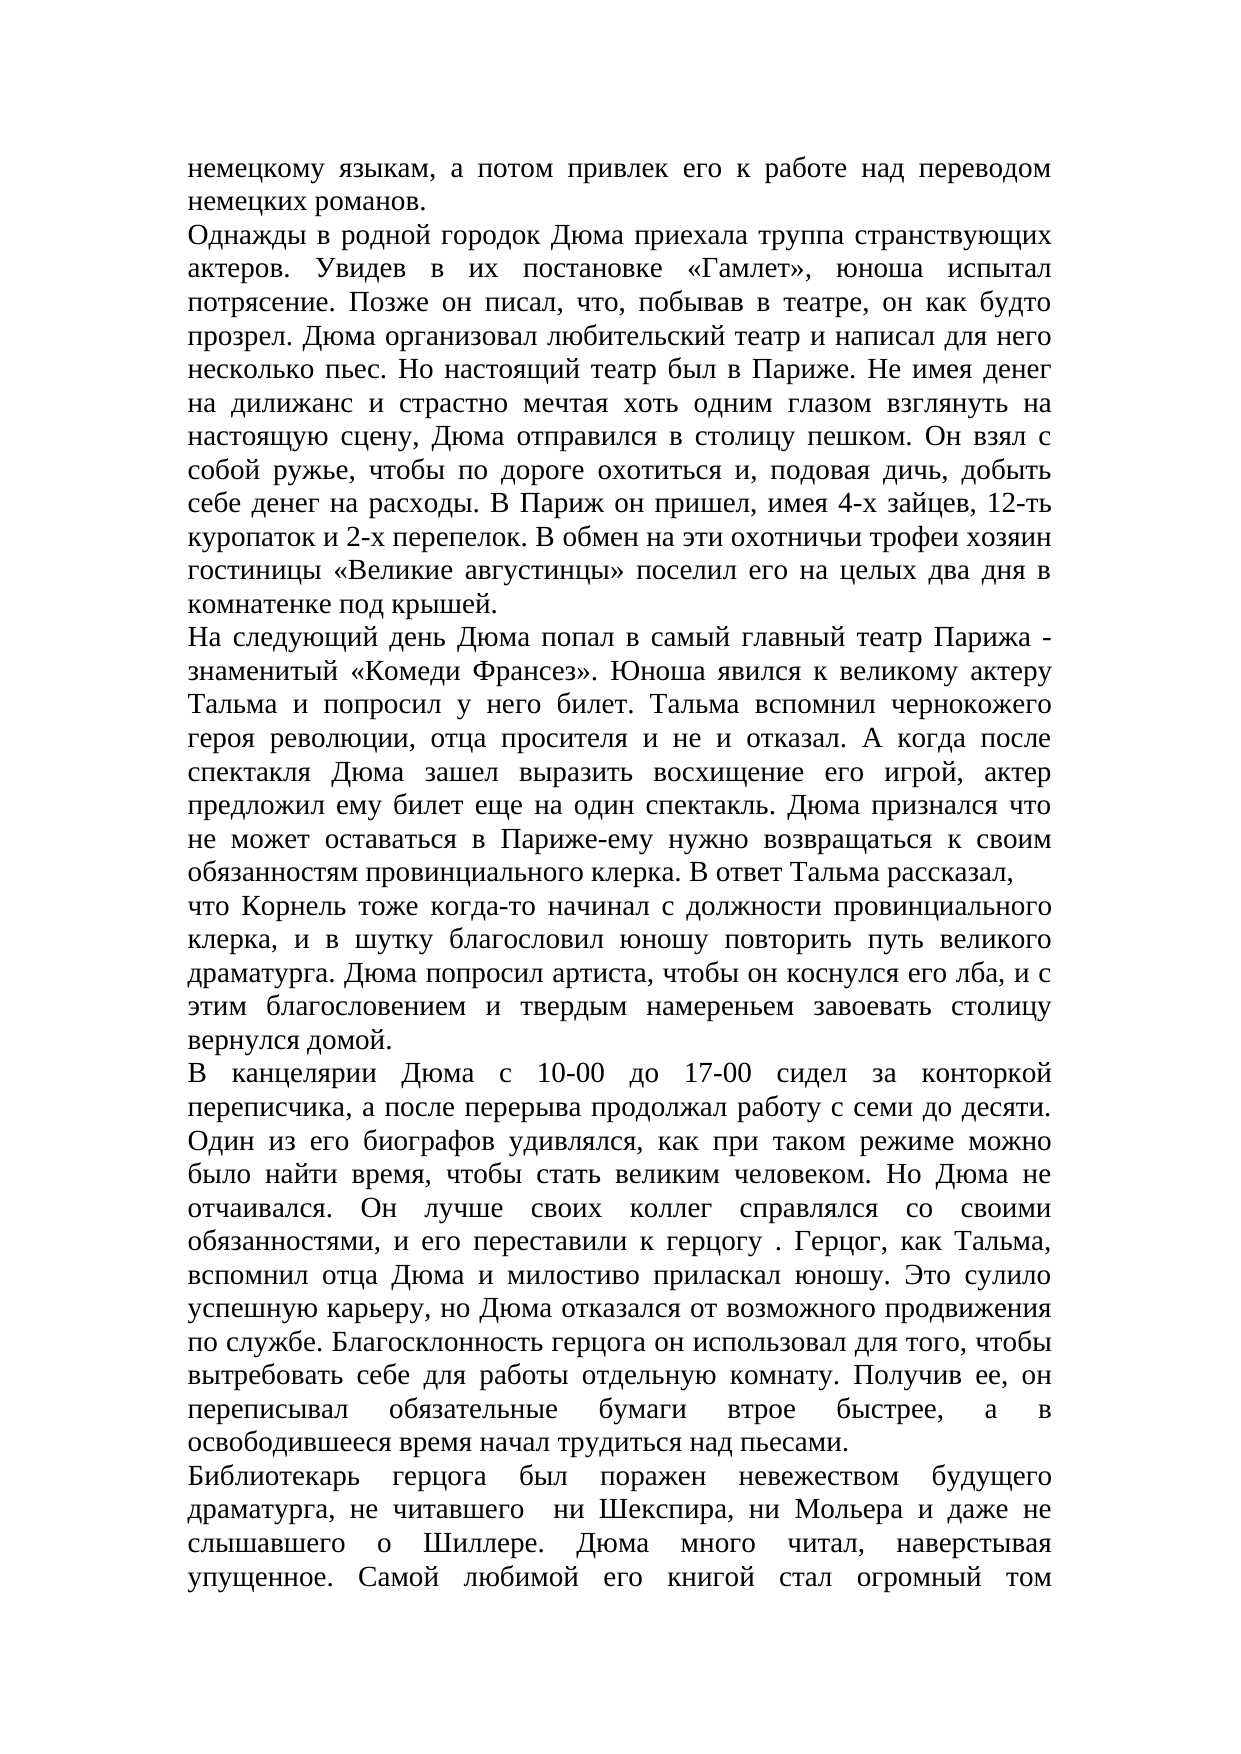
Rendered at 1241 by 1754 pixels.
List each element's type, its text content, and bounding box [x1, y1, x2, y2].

text В канцелярии Дюма с 10-00 до 17-00 сидел за конторкой переписчика, а после перерыва продолжал работу с семи до десяти. Один из его биографов удивлялся, как при таком режиме можно было найти время, чтобы стать великим человеком. Но Дюма не отчаивался. Он лучше своих коллег справлялся со своими обязанностями, и его переставили к герцогу . Герцог, как Тальма, вспомнил отца Дюма и милостиво приласкал юношу. Это сулило успешную карьеру, но Дюма отказался от возможного продвижения по службе. Благосклонность герцога он использовал для того, чтобы вытребовать себе для работы отдельную комнату. Получив ее, он переписывал обязательные бумаги втрое быстрее, а в освободившееся время начал трудиться над пьесами. [187, 1056, 1053, 1458]
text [187, 1458, 1053, 1592]
text что Корнель тоже когда-то начинал с должности провинциального клерка, и в шутку благословил юношу повторить путь великого драматурга. Дюма попросил артиста, чтобы он коснулся его лба, и с этим благословением и твердым намереньем завоевать столицу вернулся домой. [187, 888, 1053, 1056]
text На следующий день Дюма попал в самый главный театр Парижа -знаменитый «Комеди Франсез». Юноша явился к великому актеру Тальма и попросил у него билет. Тальма вспомнил чернокожего героя революции, отца просителя и не и отказал. А когда после спектакля Дюма зашел выразить восхищение его игрой, актер предложил ему билет еще на один спектакль. Дюма признался что не может оставаться в Париже-ему нужно возвращаться к своим обязанностям провинциального клерка. В ответ Тальма рассказал, [187, 619, 1053, 888]
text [187, 150, 1053, 217]
text Однажды в родной городок Дюма приехала труппа странствующих актеров. Увидев в их постановке «Гамлет», юноша испытал потрясение. Позже он писал, что, побывав в театре, он как будто прозрел. Дюма организовал любительский театр и написал для него несколько пьес. Но настоящий театр был в Париже. Не имея денег на дилижанс и страстно мечтая хоть одним глазом взглянуть на настоящую сцену, Дюма отправился в столицу пешком. Он взял с собой ружье, чтобы по дороге охотиться и, подовая дичь, добыть себе денег на расходы. В Париж он пришел, имея 4-х зайцев, 12-ть куропаток и 2-х перепелок. В обмен на эти охотничьи трофеи хозяин гостиницы «Великие августинцы» поселил его на целых два дня в комнатенке под крышей. [187, 217, 1053, 619]
